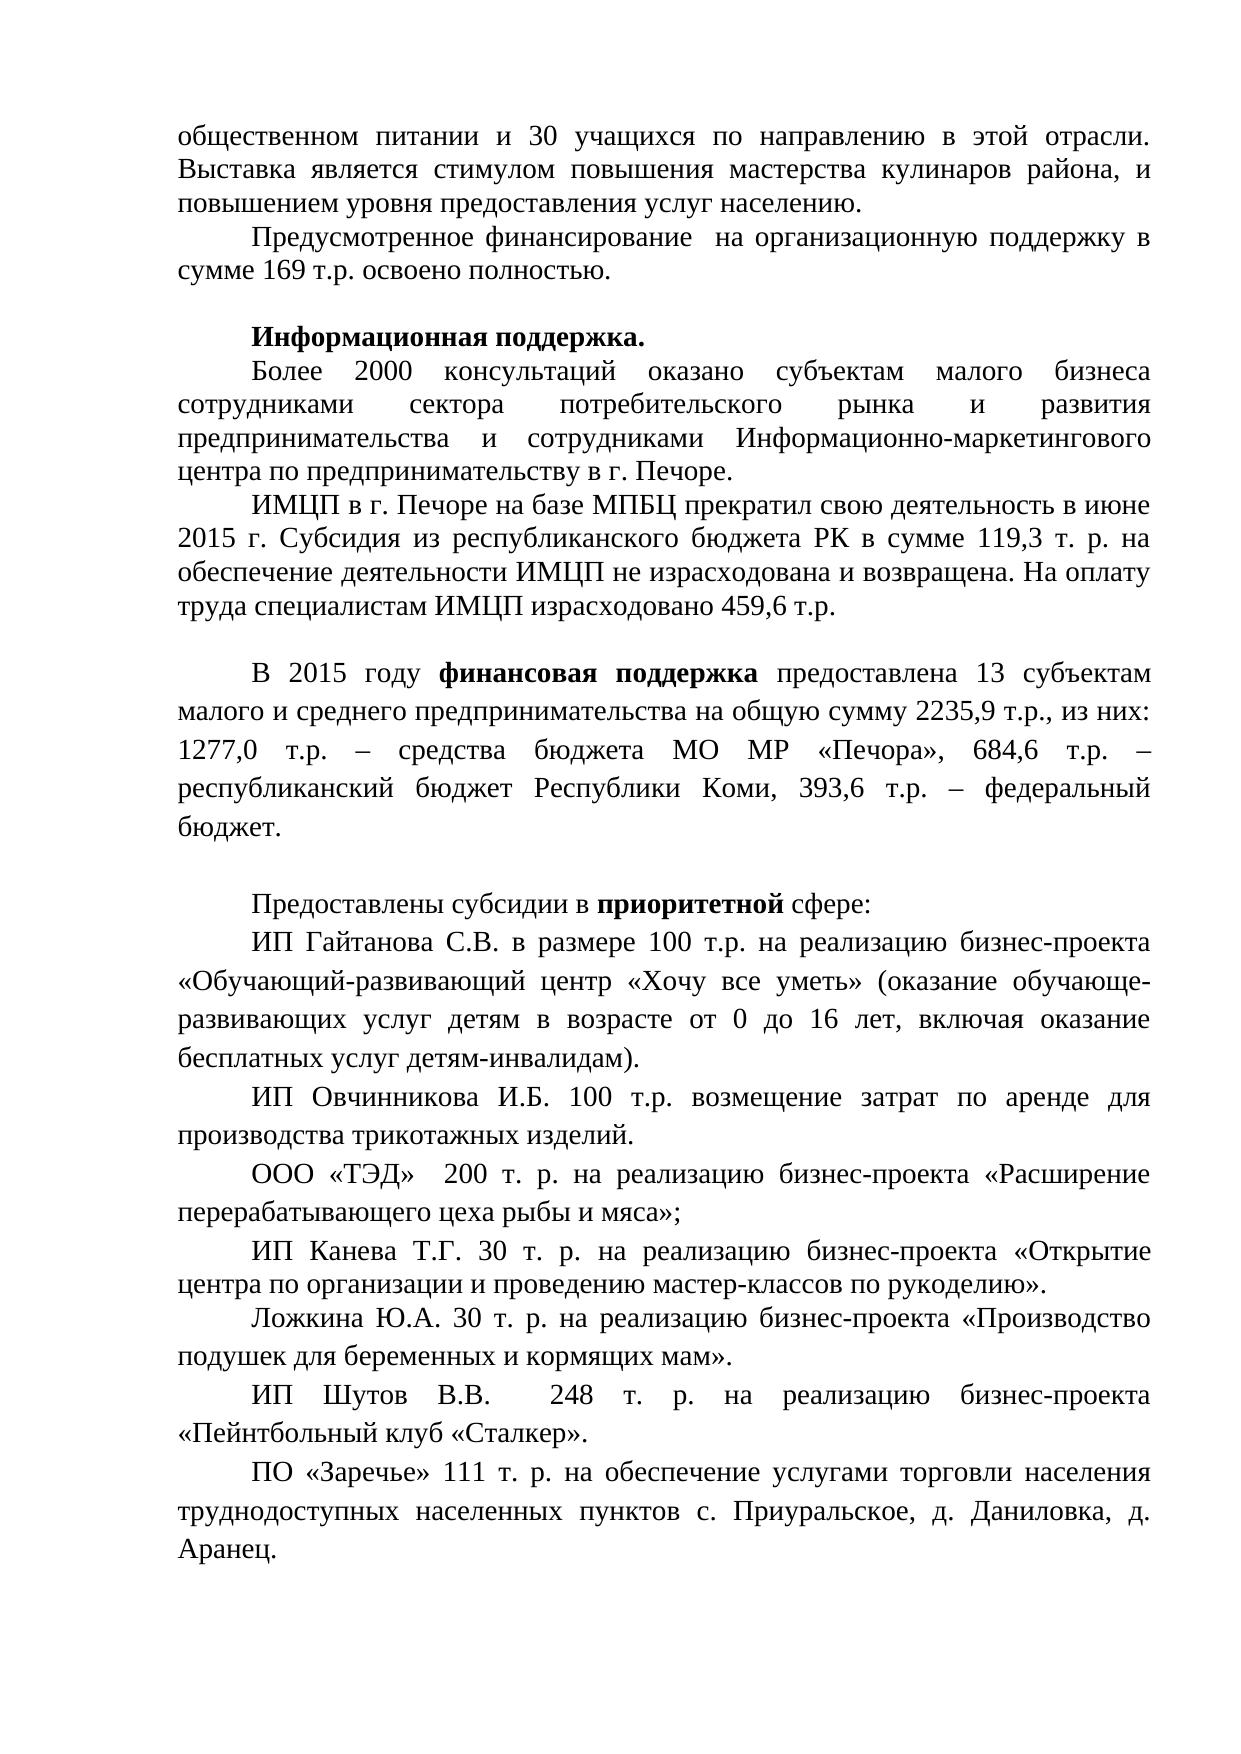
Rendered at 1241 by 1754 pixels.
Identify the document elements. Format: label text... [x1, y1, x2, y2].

text Ложкина Ю.А. 30 т. р. на реализацию бизнес-проекта «Производство подушек для беременных и кормящих мам». [177, 1300, 1152, 1372]
text ИП Овчинникова И.Б. 100 т.р. возмещение затрат по аренде для производства трикотажных изделий. [177, 1079, 1152, 1151]
text ИМЦП в г. Печоре на базе МПБЦ прекратил свою деятельность в июне 2015 г. Субсидия из республиканского бюджета РК в сумме 119,3 т. р. на обеспечение деятельности ИМЦП не израсходована и возвращена. На оплату труда специалистам ИМЦП израсходовано 459,6 т.р. [177, 487, 1152, 621]
text Информационная поддержка. [177, 319, 1152, 353]
text В 2015 году финансовая поддержка предоставлена 13 субъектам малого и среднего предпринимательства на общую сумму 2235,9 т.р., из них: 1277,0 т.р. – средства бюджета МО МР «Печора», 684,6 т.р. – республиканский бюджет Республики Коми, 393,6 т.р. – федеральный бюджет. [177, 655, 1152, 842]
text Предусмотренное финансирование на организационную поддержку в сумме 169 т.р. освоено полностью. [177, 219, 1152, 286]
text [177, 118, 1152, 219]
text ИП Шутов В.В. 248 т. р. на реализацию бизнес-проекта «Пейнтбольный клуб «Сталкер». [177, 1377, 1152, 1449]
text Более 2000 консультаций оказано субъектам малого бизнеса сотрудниками сектора потребительского рынка и развития предпринимательства и сотрудниками Информационно-маркетингового центра по предпринимательству в г. Печоре. [177, 353, 1152, 487]
text Предоставлены субсидии в приоритетной сфере: [177, 886, 1152, 919]
text ИП Канева Т.Г. 30 т. р. на реализацию бизнес-проекта «Открытие центра по организации и проведению мастер-классов по рукоделию». [177, 1233, 1152, 1300]
text ООО «ТЭД» 200 т. р. на реализацию бизнес-проекта «Расширение перерабатывающего цеха рыбы и мяса»; [177, 1156, 1152, 1228]
text ПО «Заречье» 111 т. р. на обеспечение услугами торговли населения труднодоступных населенных пунктов с. Приуральское, д. Даниловка, д. Аранец. [177, 1454, 1152, 1565]
text ИП Гайтанова С.В. в размере 100 т.р. на реализацию бизнес-проекта «Обучающий-развивающий центр «Хочу все уметь» (оказание обучающе-развивающих услуг детям в возрасте от 0 до 16 лет, включая оказание бесплатных услуг детям-инвалидам). [177, 924, 1152, 1074]
